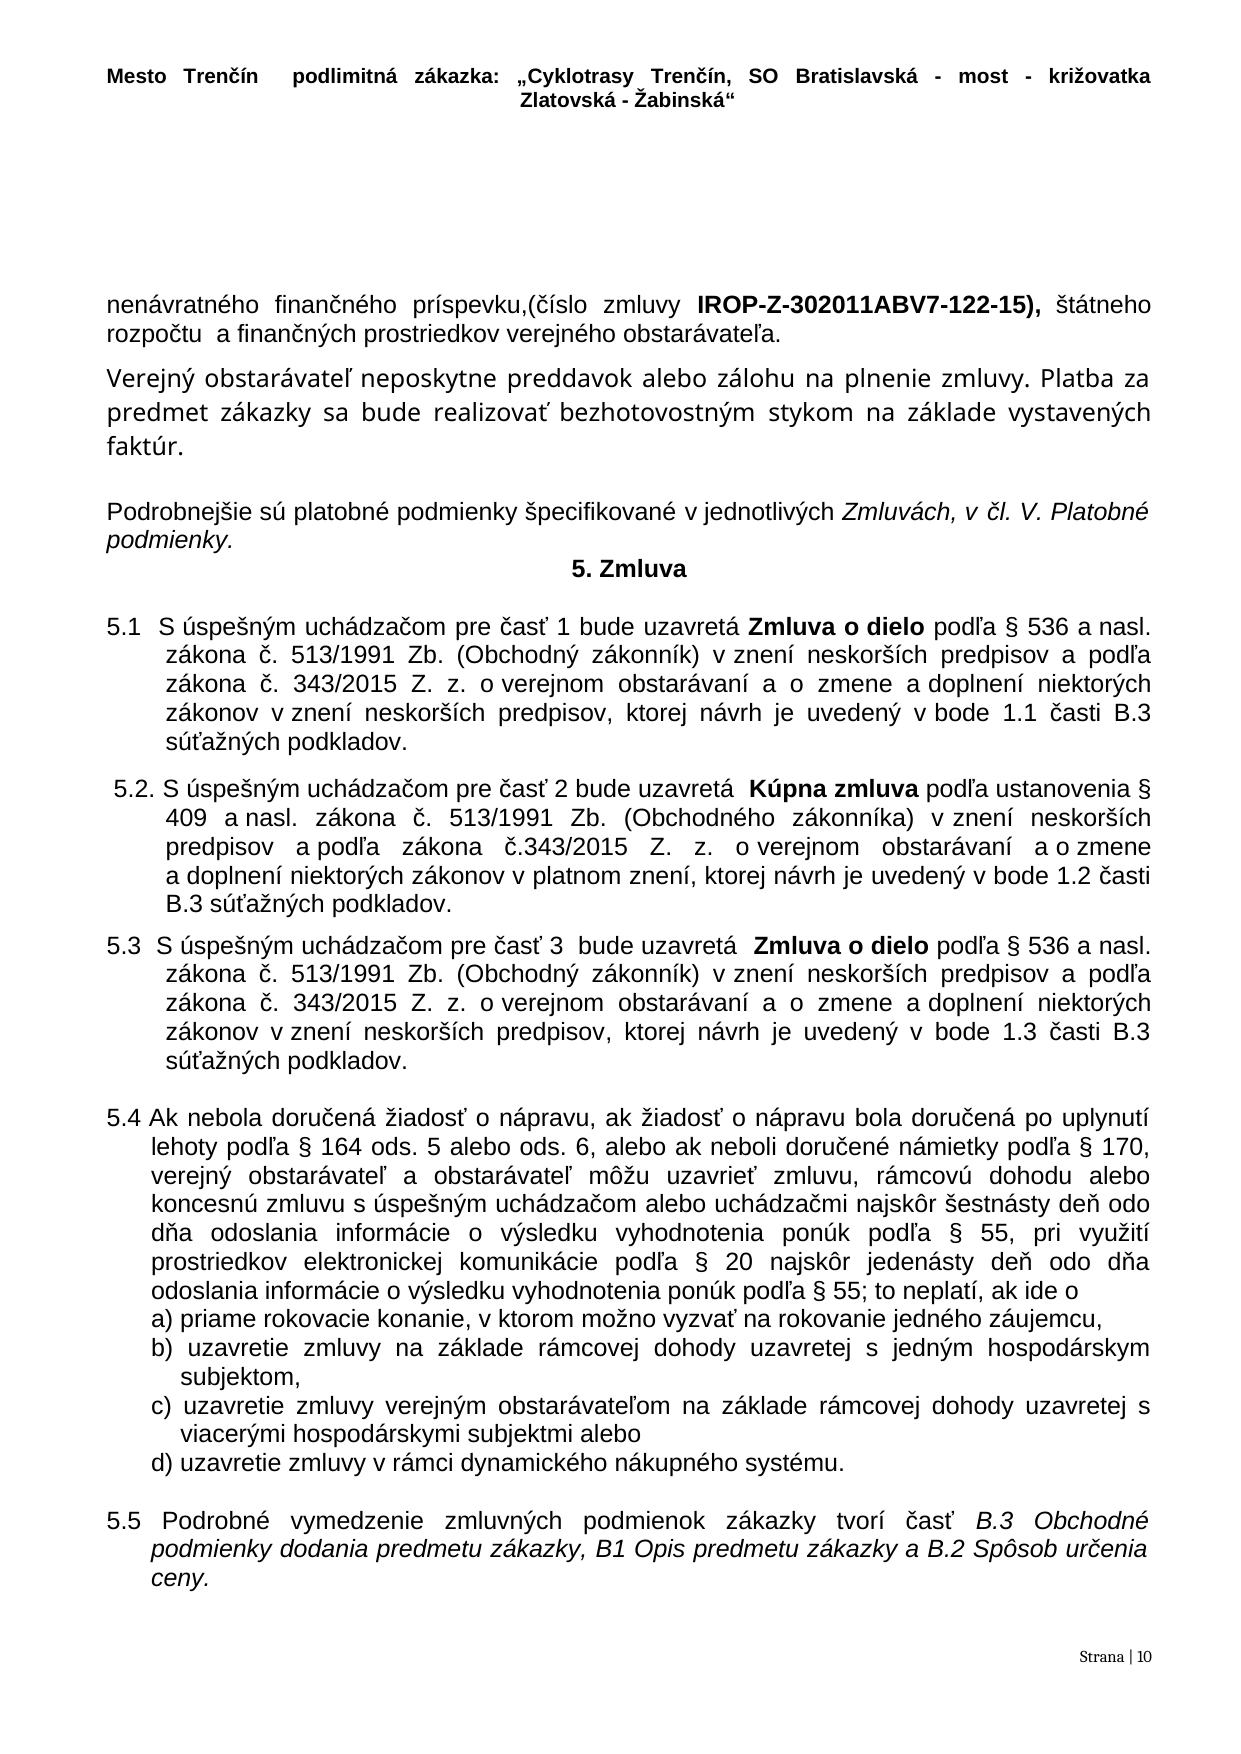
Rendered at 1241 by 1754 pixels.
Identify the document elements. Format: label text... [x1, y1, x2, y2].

text 5.1 S úspešným uchádzačom pre časť 1 bude uzavretá Zmluva o dielo podľa § 536 a nasl. zákona č. 513/1991 Zb. (Obchodný zákonník) v znení neskorších predpisov a podľa zákona č. 343/2015 Z. z. o verejnom obstarávaní a o zmene a doplnení niektorých zákonov v znení neskorších predpisov, ktorej návrh je uvedený v bode 1.1 časti B.3 súťažných podkladov. [106, 612, 1152, 755]
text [106, 290, 1152, 348]
text d) uzavretie zmluvy v rámci dynamického nákupného systému. [151, 1448, 1152, 1477]
text a) priame rokovacie konanie, v ktorom možno vyzvať na rokovanie jedného záujemcu, [151, 1304, 1152, 1333]
text 5.5 Podrobné vymedzenie zmluvných podmienok zákazky tvorí časť B.3 Obchodné podmienky dodania predmetu zákazky, B1 Opis predmetu zákazky a B.2 Spôsob určenia ceny. [106, 1506, 1152, 1592]
text b) uzavretie zmluvy na základe rámcovej dohody uzavretej s jedným hospodárskym subjektom, [151, 1333, 1152, 1391]
text c) uzavretie zmluvy verejným obstarávateľom na základe rámcovej dohody uzavretej s viacerými hospodárskymi subjektmi alebo [151, 1391, 1152, 1448]
text 5.4 Ak nebola doručená žiadosť o nápravu, ak žiadosť o nápravu bola doručená po uplynutí lehoty podľa § 164 ods. 5 alebo ods. 6, alebo ak neboli doručené námietky podľa § 170, verejný obstarávateľ a obstarávateľ môžu uzavrieť zmluvu, rámcovú dohodu alebo koncesnú zmluvu s úspešným uchádzačom alebo uchádzačmi najskôr šestnásty deň odo dňa odoslania informácie o výsledku vyhodnotenia ponúk podľa § 55, pri využití prostriedkov elektronickej komunikácie podľa § 20 najskôr jedenásty deň odo dňa odoslania informácie o výsledku vyhodnotenia ponúk podľa § 55; to neplatí, ak ide o [106, 1103, 1152, 1304]
text 5. Zmluva [106, 554, 1152, 583]
text 5.3 S úspešným uchádzačom pre časť 3 bude uzavretá Zmluva o dielo podľa § 536 a nasl. zákona č. 513/1991 Zb. (Obchodný zákonník) v znení neskorších predpisov a podľa zákona č. 343/2015 Z. z. o verejnom obstarávaní a o zmene a doplnení niektorých zákonov v znení neskorších predpisov, ktorej návrh je uvedený v bode 1.3 časti B.3 súťažných podkladov. [106, 931, 1152, 1074]
text Podrobnejšie sú platobné podmienky špecifikované v jednotlivých Zmluvách, v čl. V. Platobné podmienky. [106, 497, 1152, 554]
text 5.2. S úspešným uchádzačom pre časť 2 bude uzavretá Kúpna zmluva podľa ustanovenia § 409 a nasl. zákona č. 513/1991 Zb. (Obchodného zákonníka) v znení neskorších predpisov a podľa zákona č.343/2015 Z. z. o verejnom obstarávaní a o zmene a doplnení niektorých zákonov v platnom znení, ktorej návrh je uvedený v bode 1.2 časti B.3 súťažných podkladov. [106, 774, 1152, 918]
text Verejný obstarávateľ neposkytne preddavok alebo zálohu na plnenie zmluvy. Platba za predmet zákazky sa bude realizovať bezhotovostným stykom na základe vystavených faktúr. [106, 360, 1152, 462]
